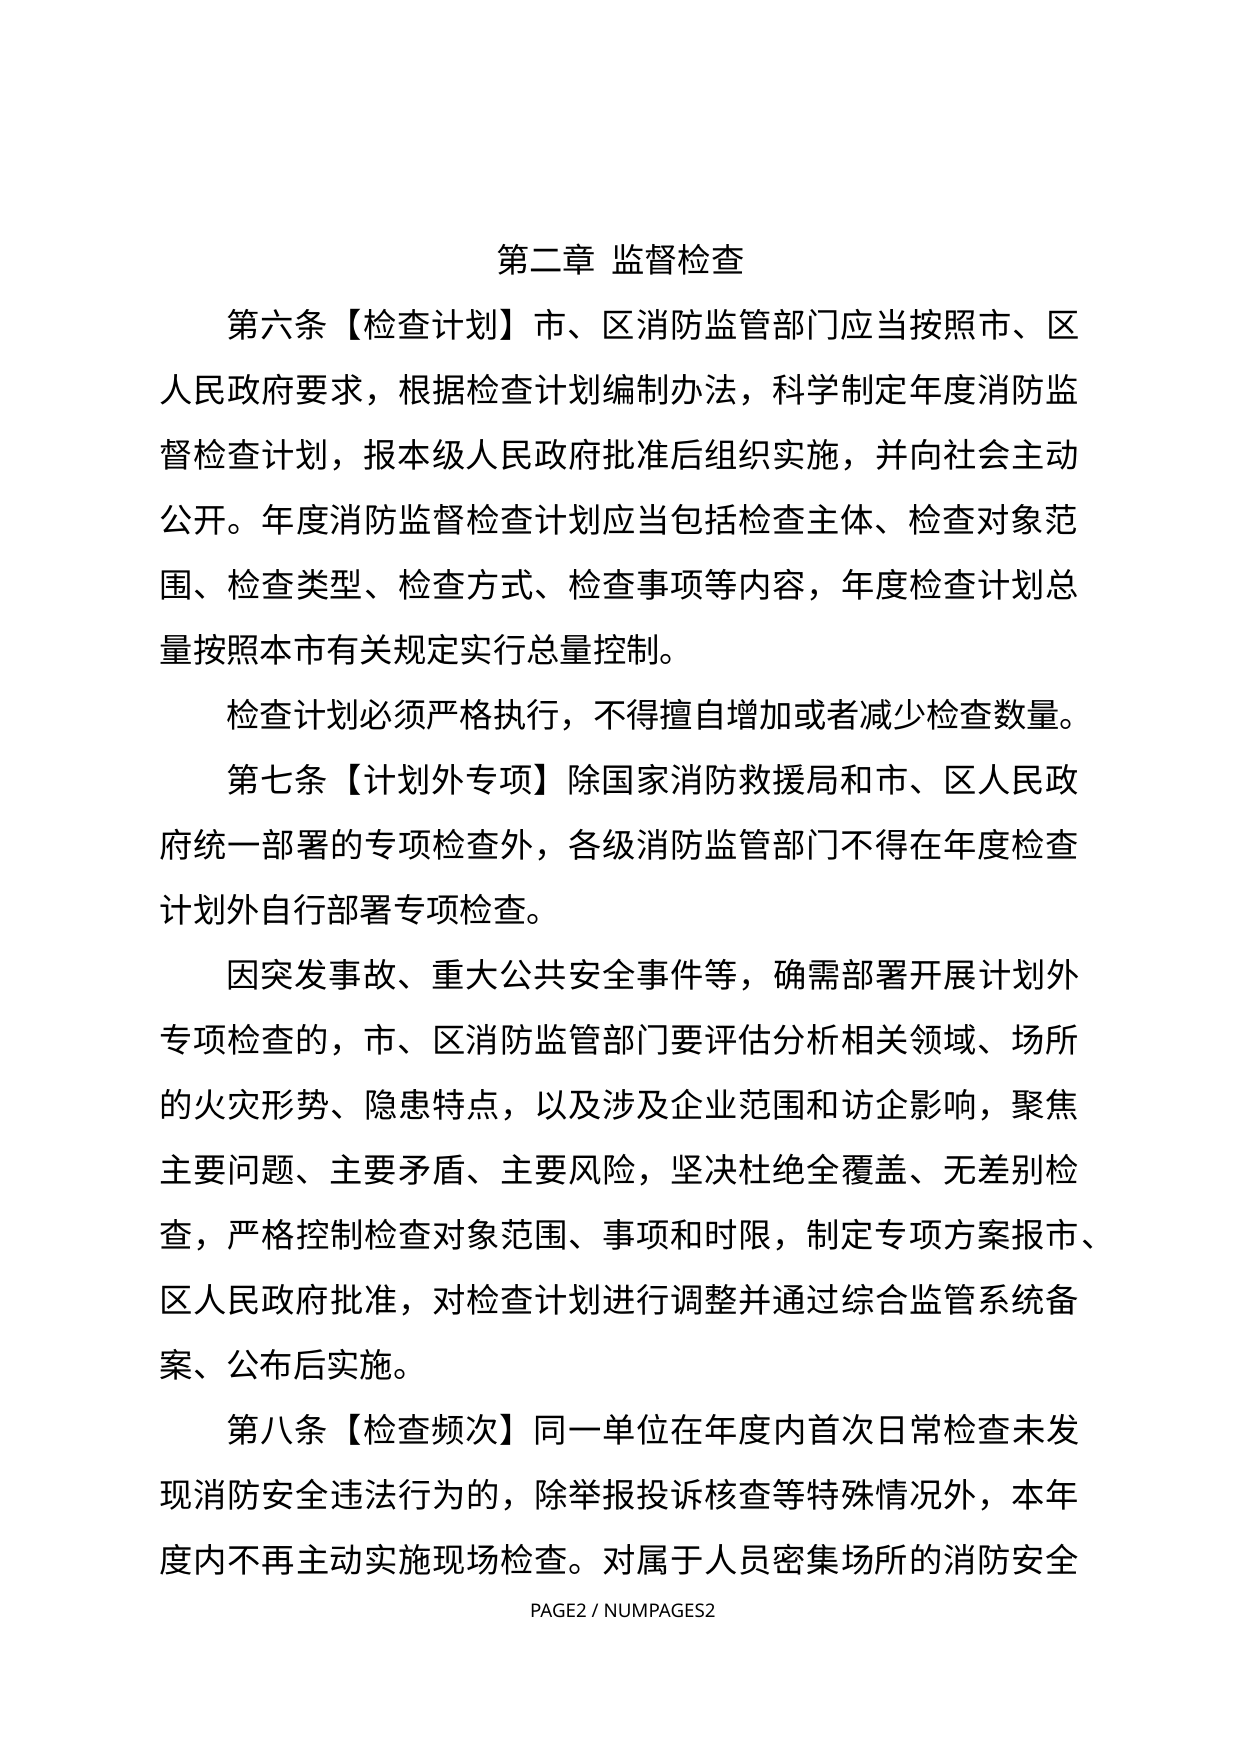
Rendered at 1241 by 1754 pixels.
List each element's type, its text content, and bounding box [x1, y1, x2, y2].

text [159, 1395, 1081, 1590]
text 因突发事故、重大公共安全事件等，确需部署开展计划外专项检查的，市、区消防监管部门要评估分析相关领域、场所的火灾形势、隐患特点，以及涉及企业范围和访企影响，聚焦主要问题、主要矛盾、主要风险，坚决杜绝全覆盖、无差别检查，严格控制检查对象范围、事项和时限，制定专项方案报市、区人民政府批准，对检查计划进行调整并通过综合监管系统备案、公布后实施。 [159, 940, 1081, 1395]
text 第七条【计划外专项】除国家消防救援局和市、区人民政府统一部署的专项检查外，各级消防监管部门不得在年度检查计划外自行部署专项检查。 [159, 745, 1081, 940]
text 检查计划必须严格执行，不得擅自增加或者减少检查数量。 [159, 680, 1081, 745]
text 第二章 监督检查 [159, 225, 1081, 290]
text 第六条【检查计划】市、区消防监管部门应当按照市、区人民政府要求，根据检查计划编制办法，科学制定年度消防监督检查计划，报本级人民政府批准后组织实施，并向社会主动公开。年度消防监督检查计划应当包括检查主体、检查对象范围、检查类型、检查方式、检查事项等内容，年度检查计划总量按照本市有关规定实行总量控制。 [159, 290, 1081, 680]
